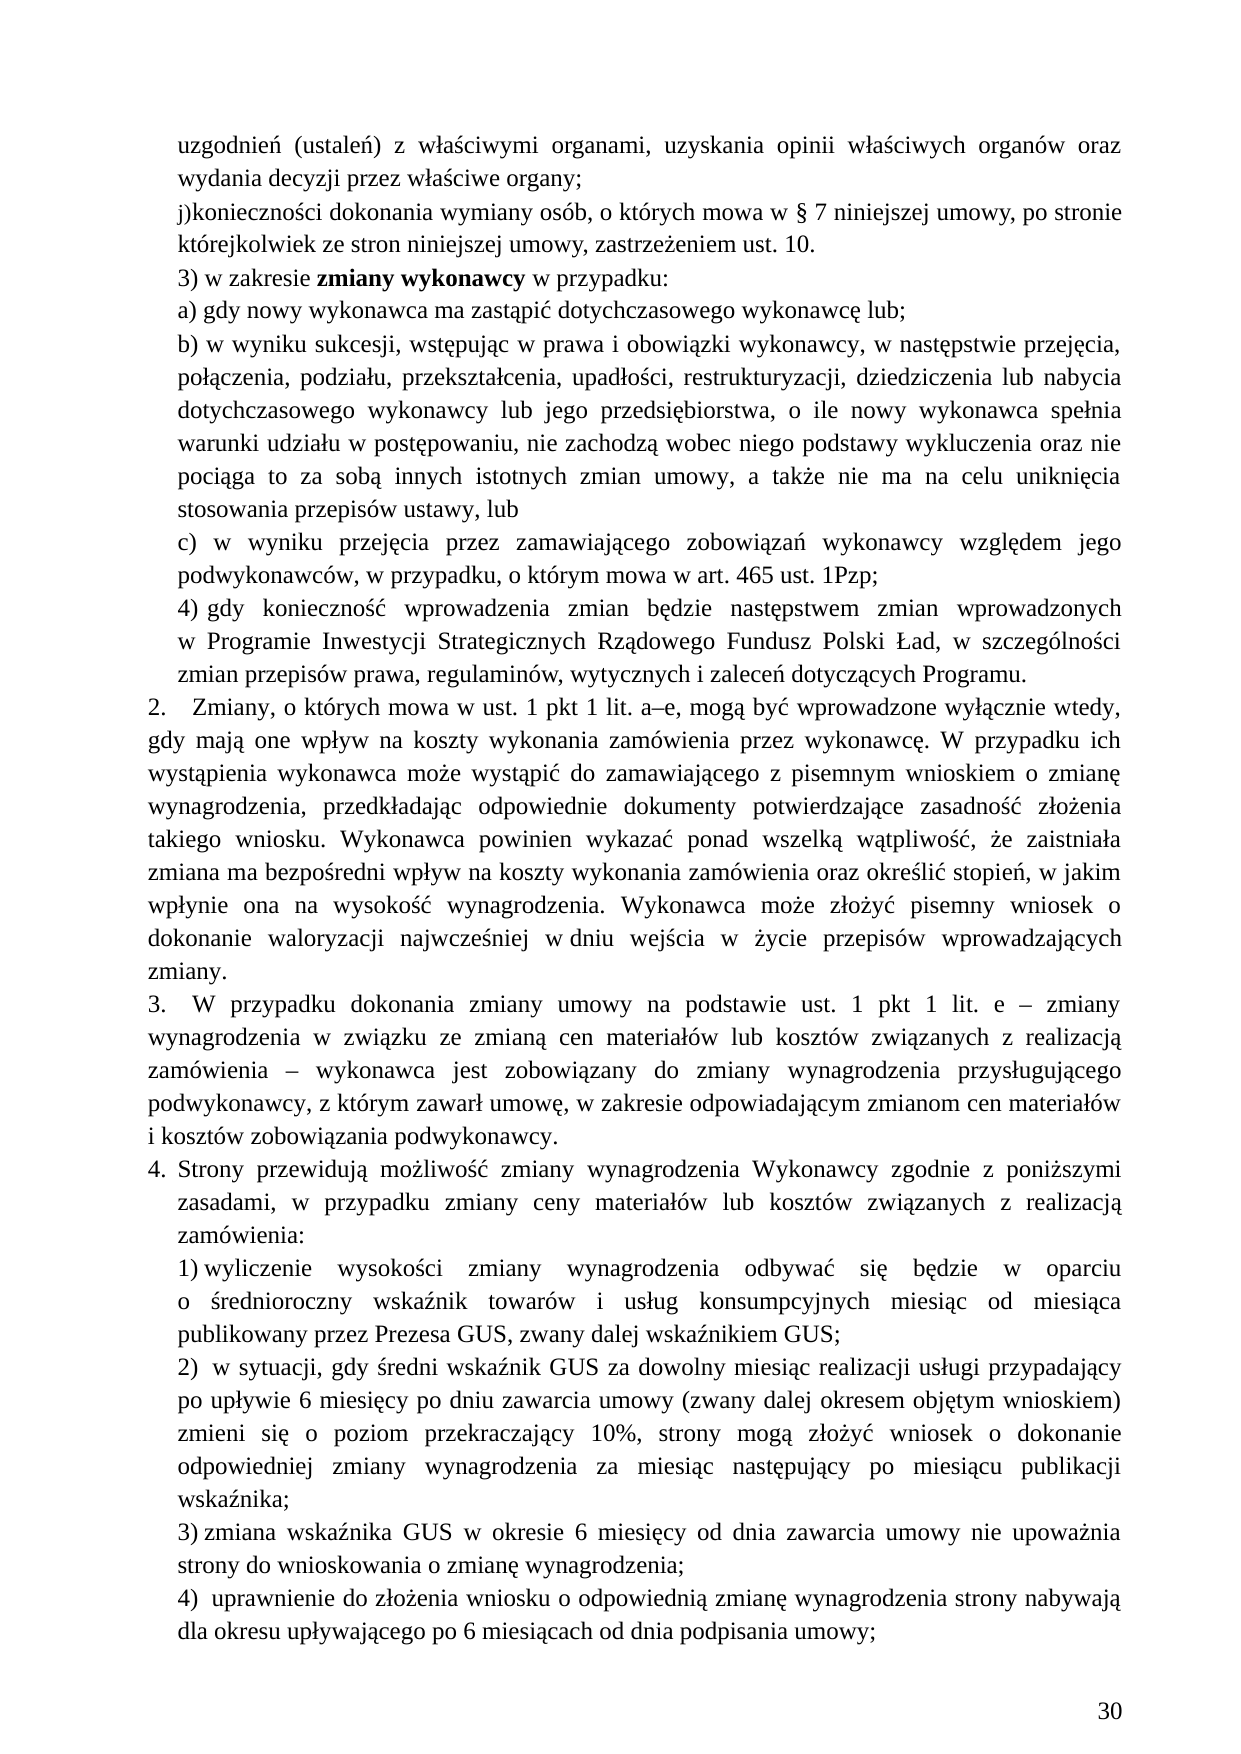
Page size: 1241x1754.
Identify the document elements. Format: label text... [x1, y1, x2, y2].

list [177, 131, 1122, 192]
list w sytuacji, gdy średni wskaźnik GUS za dowolny miesiąc realizacji usługi przypadający po upływie 6 miesięcy po dniu zawarcia umowy (zwany dalej okresem objętym wnioskiem) zmieni się o poziom przekraczający 10%, strony mogą złożyć wniosek o dokonanie odpowiedniej zmiany wynagrodzenia za miesiąc następujący po miesiącu publikacji wskaźnika; [177, 1352, 1122, 1513]
list zmiana wskaźnika GUS w okresie 6 miesięcy od dnia zawarcia umowy nie upoważnia strony do wnioskowania o zmianę wynagrodzenia; [177, 1517, 1122, 1579]
list W przypadku dokonania zmiany umowy na podstawie ust. 1 pkt 1 lit. e – zmiany wynagrodzenia w związku ze zmianą cen materiałów lub kosztów związanych z realizacją zamówienia – wykonawca jest zobowiązany do zmiany wynagrodzenia przysługującego podwykonawcy, z którym zawarł umowę, w zakresie odpowiadającym zmianom cen materiałów i kosztów zobowiązania podwykonawcy. [148, 989, 1122, 1150]
text a) gdy nowy wykonawca ma zastąpić dotychczasowego wykonawcę lub; [177, 296, 1122, 324]
list gdy konieczność wprowadzenia zmian będzie następstwem zmian wprowadzonych w Programie Inwestycji Strategicznych Rządowego Fundusz Polski Ład, w szczególności zmian przepisów prawa, regulaminów, wytycznych i zaleceń dotyczących Programu. [177, 593, 1122, 688]
text 3) w zakresie zmiany wykonawcy w przypadku: [148, 263, 1122, 291]
list Zmiany, o których mowa w ust. 1 pkt 1 lit. a–e, mogą być wprowadzone wyłącznie wtedy, gdy mają one wpływ na koszty wykonania zamówienia przez wykonawcę. W przypadku ich wystąpienia wykonawca może wystąpić do zamawiającego z pisemnym wnioskiem o zmianę wynagrodzenia, przedkładając odpowiednie dokumenty potwierdzające zasadność złożenia takiego wniosku. Wykonawca powinien wykazać ponad wszelką wątpliwość, że zaistniała zmiana ma bezpośredni wpływ na koszty wykonania zamówienia oraz określić stopień, w jakim wpłynie ona na wysokość wynagrodzenia. Wykonawca może złożyć pisemny wniosek o dokonanie waloryzacji najwcześniej w dniu wejścia w życie przepisów wprowadzających zmiany. [148, 692, 1122, 985]
list Strony przewidują możliwość zmiany wynagrodzenia Wykonawcy zgodnie z poniższymi zasadami, w przypadku zmiany ceny materiałów lub kosztów związanych z realizacją zamówienia: [148, 1154, 1122, 1249]
text c) w wyniku przejęcia przez zamawiającego zobowiązań wykonawcy względem jego podwykonawców, w przypadku, o którym mowa w art. 465 ust. 1Pzp; [177, 527, 1122, 588]
list uprawnienie do złożenia wniosku o odpowiednią zmianę wynagrodzenia strony nabywają dla okresu upływającego po 6 miesiącach od dnia podpisania umowy; [177, 1583, 1122, 1645]
list wyliczenie wysokości zmiany wynagrodzenia odbywać się będzie w oparciu o średnioroczny wskaźnik towarów i usług konsumpcyjnych miesiąc od miesiąca publikowany przez Prezesa GUS, zwany dalej wskaźnikiem GUS; [177, 1253, 1122, 1348]
list konieczności dokonania wymiany osób, o których mowa w § 7 niniejszej umowy, po stronie którejkolwiek ze stron niniejszej umowy, zastrzeżeniem ust. 10. [177, 197, 1122, 258]
text b) w wyniku sukcesji, wstępując w prawa i obowiązki wykonawcy, w następstwie przejęcia, połączenia, podziału, przekształcenia, upadłości, restrukturyzacji, dziedziczenia lub nabycia dotychczasowego wykonawcy lub jego przedsiębiorstwa, o ile nowy wykonawca spełnia warunki udziału w postępowaniu, nie zachodzą wobec niego podstawy wykluczenia oraz nie pociąga to za sobą innych istotnych zmian umowy, a także nie ma na celu uniknięcia stosowania przepisów ustawy, lub [177, 329, 1122, 522]
